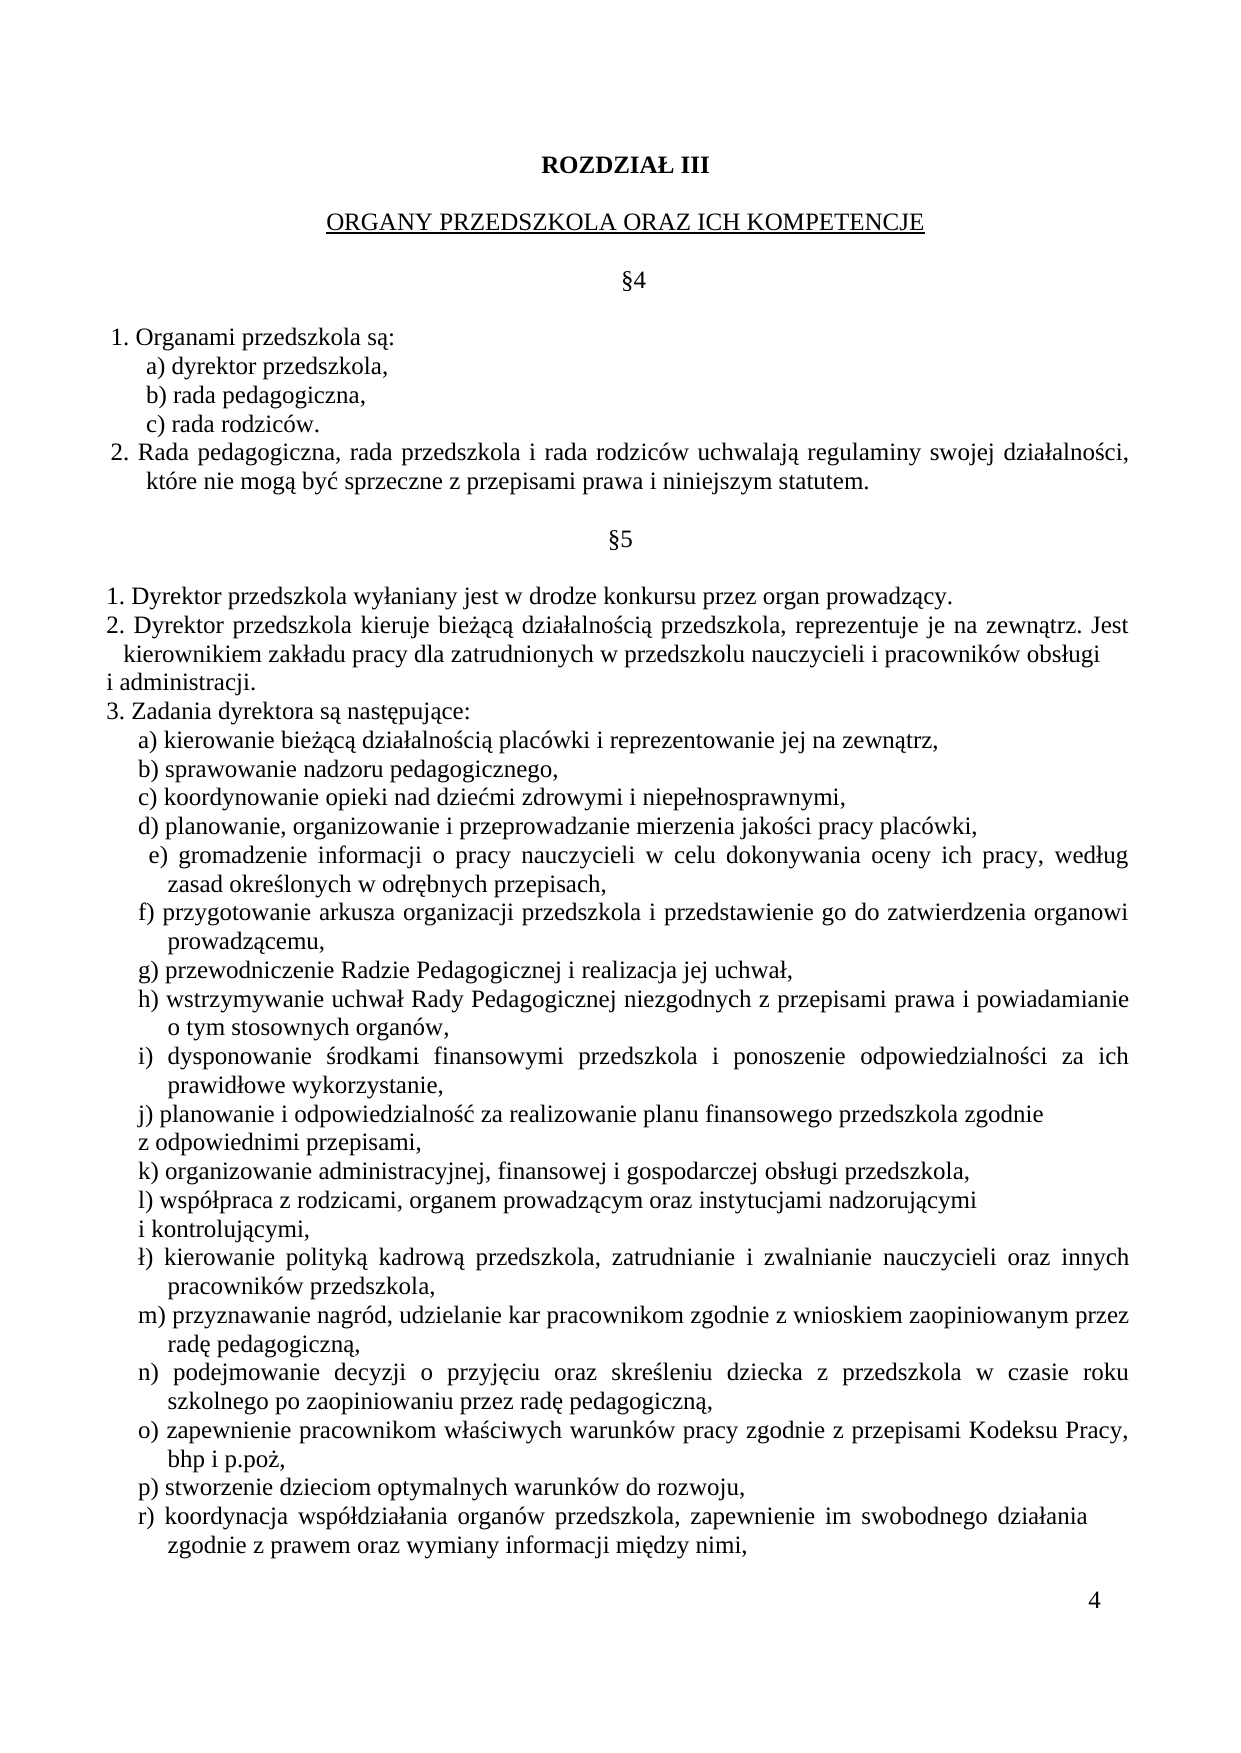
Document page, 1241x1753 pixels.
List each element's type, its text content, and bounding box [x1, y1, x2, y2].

text a) kierowanie bieżącą działalnością placówki i reprezentowanie jej na zewnątrz, [138, 725, 1130, 754]
text a) dyrektor przedszkola, [146, 351, 1130, 380]
text e) gromadzenie informacji o pracy nauczycieli w celu dokonywania oceny ich pracy, według zasad określonych w odrębnych przepisach, [138, 840, 1130, 897]
subtitle ROZDZIAŁ III [225, 150, 1026, 179]
text h) wstrzymywanie uchwał Rady Pedagogicznej niezgodnych z przepisami prawa i powiadamianie o tym stosownych organów, [138, 984, 1130, 1041]
text f) przygotowanie arkusza organizacji przedszkola i przedstawienie go do zatwierdzenia organowi prowadzącemu, [138, 897, 1130, 955]
text b) rada pedagogiczna, [146, 380, 1130, 409]
text 3. Zadania dyrektora są następujące: [106, 696, 1130, 725]
text §5 [110, 524, 1130, 552]
text 2. Dyrektor przedszkola kieruje bieżącą działalnością przedszkola, reprezentuje je na zewnątrz. Jest kierownikiem zakładu pracy dla zatrudnionych w przedszkolu nauczycieli i pracowników obsługi [106, 610, 1130, 667]
text 1. Dyrektor przedszkola wyłaniany jest w drodze konkursu przez organ prowadzący. [106, 581, 1130, 610]
text i) dysponowanie środkami finansowymi przedszkola i ponoszenie odpowiedzialności za ich prawidłowe wykorzystanie, [138, 1041, 1130, 1099]
text i kontrolującymi, [138, 1214, 1130, 1242]
text l) współpraca z rodzicami, organem prowadzącym oraz instytucjami nadzorującymi [138, 1185, 1130, 1214]
text b) sprawowanie nadzoru pedagogicznego, [138, 754, 1130, 782]
subtitle ORGANY PRZEDSZKOLA ORAZ ICH KOMPETENCJE [225, 207, 1026, 236]
text o) zapewnienie pracownikom właściwych warunków pracy zgodnie z przepisami Kodeksu Pracy, bhp i p.poż, [138, 1415, 1130, 1472]
text c) rada rodziców. [146, 409, 1130, 437]
text i administracji. [106, 667, 1130, 696]
text 1. Organami przedszkola są: [110, 322, 1130, 351]
text g) przewodniczenie Radzie Pedagogicznej i realizacja jej uchwał, [138, 955, 1130, 984]
text n) podejmowanie decyzji o przyjęciu oraz skreśleniu dziecka z przedszkola w czasie roku szkolnego po zaopiniowaniu przez radę pedagogiczną, [138, 1357, 1130, 1415]
text p) stworzenie dzieciom optymalnych warunków do rozwoju, [138, 1472, 1088, 1501]
text ł) kierowanie polityką kadrową przedszkola, zatrudnianie i zwalnianie nauczycieli oraz innych pracowników przedszkola, [138, 1242, 1130, 1300]
text m) przyznawanie nagród, udzielanie kar pracownikom zgodnie z wnioskiem zaopiniowanym przez radę pedagogiczną, [138, 1300, 1130, 1357]
text j) planowanie i odpowiedzialność za realizowanie planu finansowego przedszkola zgodnie [138, 1099, 1130, 1127]
text z odpowiednimi przepisami, [138, 1127, 1130, 1156]
text d) planowanie, organizowanie i przeprowadzanie mierzenia jakości pracy placówki, [138, 811, 1130, 840]
text r) koordynacja współdziałania organów przedszkola, zapewnienie im swobodnego działania zgodnie z prawem oraz wymiany informacji między nimi, [138, 1501, 1088, 1559]
text §4 [621, 265, 1130, 294]
text c) koordynowanie opieki nad dziećmi zdrowymi i niepełnosprawnymi, [138, 782, 1130, 811]
text k) organizowanie administracyjnej, finansowej i gospodarczej obsługi przedszkola, [138, 1156, 1130, 1185]
text 2. Rada pedagogiczna, rada przedszkola i rada rodziców uchwalają regulaminy swojej działalności, które nie mogą być sprzeczne z przepisami prawa i niniejszym statutem. [110, 437, 1130, 495]
